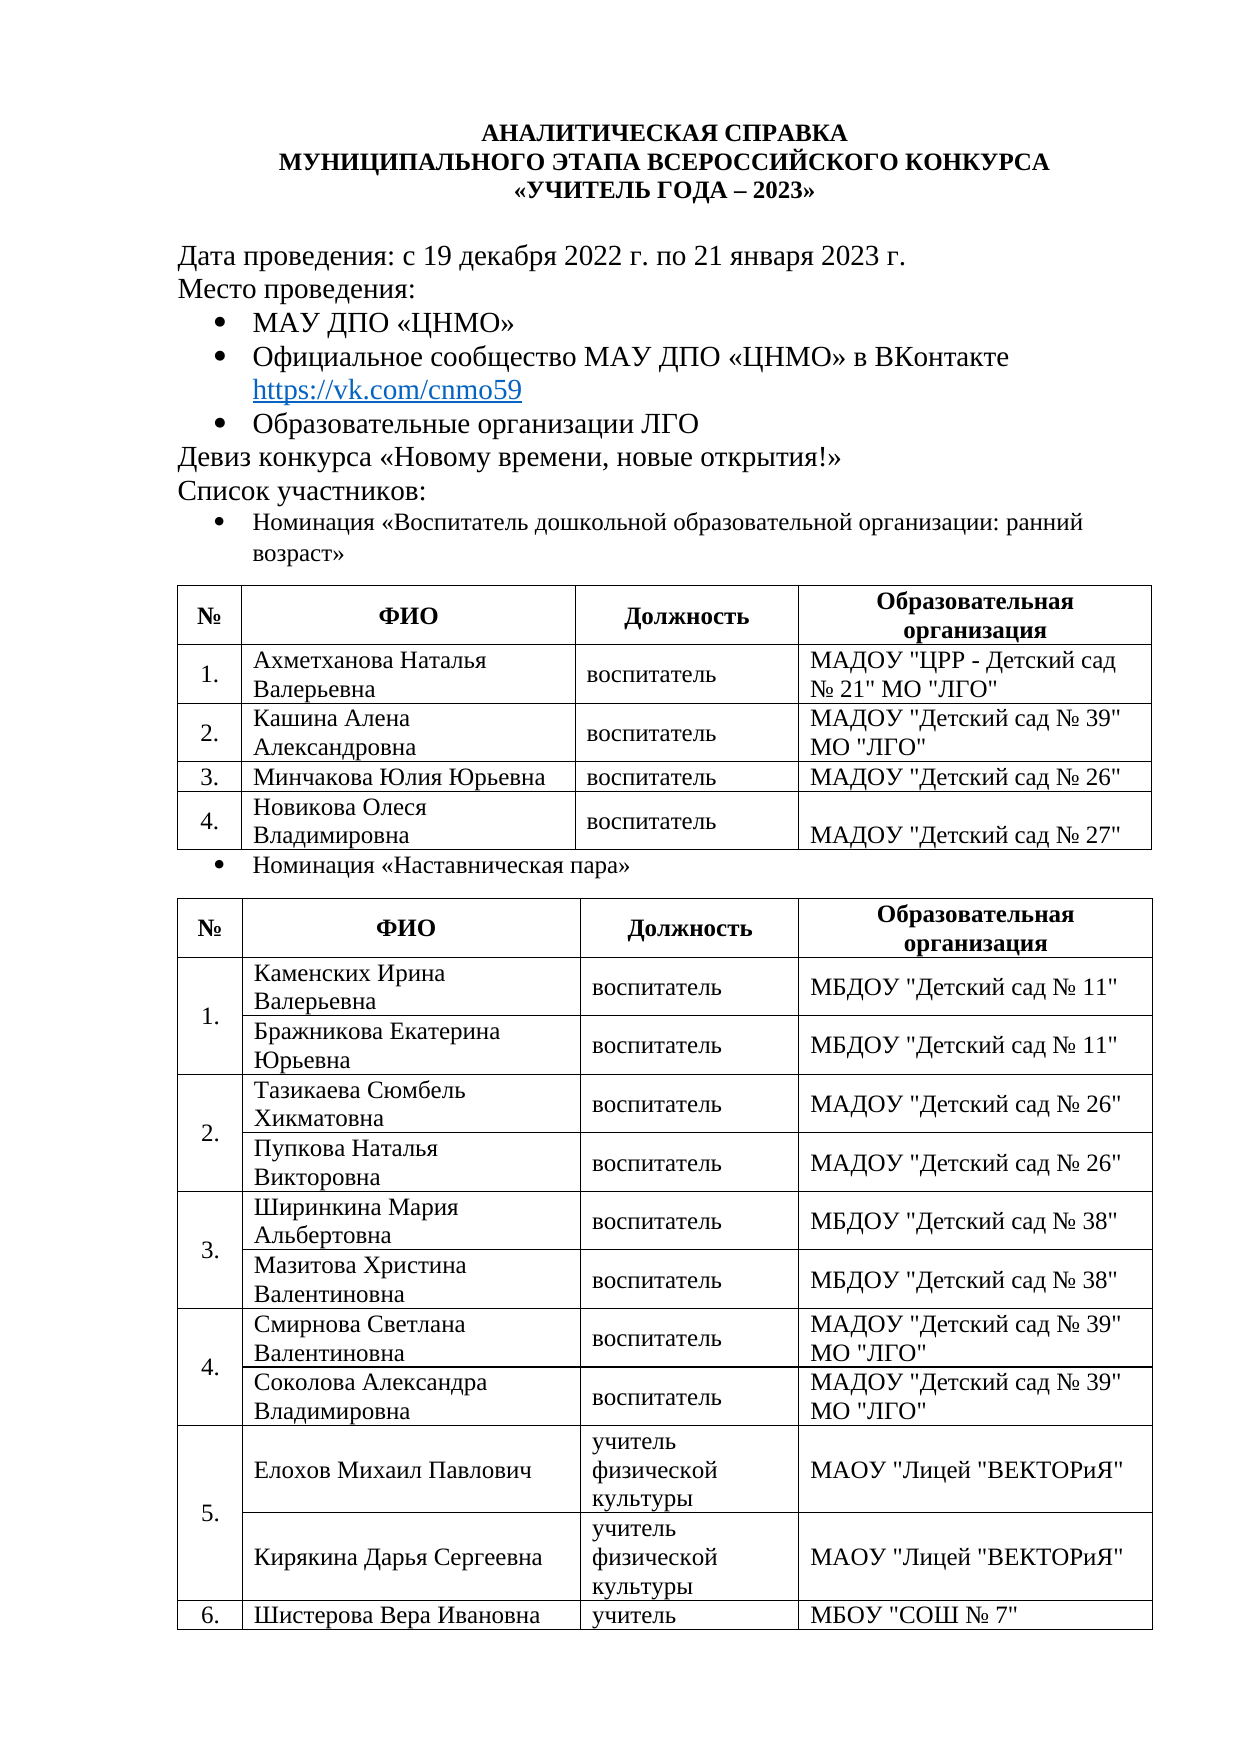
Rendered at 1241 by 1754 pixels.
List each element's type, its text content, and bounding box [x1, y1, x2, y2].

table_cell воспитатель [576, 645, 798, 702]
table_cell 4. [178, 792, 241, 849]
list Официальное сообщество МАУ ДПО «ЦНМО» в ВКонтакте https://vk.com/cnmo59 [215, 339, 1152, 406]
table_cell воспитатель [581, 1133, 798, 1191]
table_cell воспитатель [576, 704, 798, 761]
table_header Должность [576, 586, 798, 644]
table_cell МБДОУ "Детский сад № 11" [799, 958, 1152, 1015]
table_cell 6. [178, 1601, 242, 1629]
table_cell Елохов Михаил Павлович [243, 1426, 580, 1512]
table_cell воспитатель [581, 1250, 798, 1308]
table_cell 3. [178, 1192, 242, 1308]
table_header Образовательная организация [799, 586, 1151, 644]
text Девиз конкурса «Новому времени, новые открытия!» [177, 439, 1152, 473]
text Дата проведения: с 19 декабря 2022 г. по 21 января 2023 г. [177, 238, 1152, 271]
table_cell МБДОУ "Детский сад № 38" [799, 1250, 1152, 1308]
table_cell МАДОУ "Детский сад № 39" МО "ЛГО" [799, 1368, 1152, 1425]
table_cell МАДОУ "Детский сад № 39" МО "ЛГО" [799, 704, 1151, 761]
table_cell 5. [178, 1426, 242, 1599]
table_cell МАДОУ "Детский сад № 26" [799, 762, 1151, 791]
table_cell Соколова Александра Владимировна [243, 1368, 580, 1425]
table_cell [581, 1601, 798, 1629]
list МАУ ДПО «ЦНМО» [215, 305, 1152, 339]
table_cell воспитатель [581, 958, 798, 1015]
table_cell 1. [178, 645, 241, 702]
table_header Должность [581, 899, 798, 957]
table_header № [178, 586, 241, 644]
text Место проведения: [177, 271, 1152, 305]
table_cell воспитатель [576, 762, 798, 791]
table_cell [243, 1601, 580, 1629]
table_cell МАДОУ "ЦРР - Детский сад № 21" МО "ЛГО" [799, 645, 1151, 702]
table_cell 1. [178, 958, 242, 1074]
table_cell МАДОУ "Детский сад № 26" [799, 1075, 1152, 1132]
table_cell МБДОУ "Детский сад № 11" [799, 1016, 1152, 1074]
table_cell Мазитова Христина Валентиновна [243, 1250, 580, 1308]
table_cell МАДОУ "Детский сад № 26" [799, 1133, 1152, 1191]
list Номинация «Воспитатель дошкольной образовательной организации: ранний возраст» [215, 507, 1152, 566]
table_cell учитель физической культуры [581, 1513, 798, 1599]
table_cell Новикова Олеся Владимировна [242, 792, 575, 849]
table_header № [178, 899, 242, 957]
table_cell 4. [178, 1309, 242, 1425]
table_cell воспитатель [576, 792, 798, 849]
table_cell воспитатель [581, 1368, 798, 1425]
text МУНИЦИПАЛЬНОГО ЭТАПА ВСЕРОССИЙСКОГО КОНКУРСА [177, 147, 1152, 176]
text «УЧИТЕЛЬ ГОДА – 2023» [177, 176, 1152, 204]
table_cell МАДОУ "Детский сад № 39" МО "ЛГО" [799, 1309, 1152, 1366]
text Список участников: [177, 473, 1152, 507]
table_cell учитель физической культуры [581, 1426, 798, 1512]
table_header ФИО [243, 899, 580, 957]
table_cell воспитатель [581, 1192, 798, 1249]
table_cell Пупкова Наталья Викторовна [243, 1133, 580, 1191]
table_header ФИО [242, 586, 575, 644]
table_cell Каменских Ирина Валерьевна [243, 958, 580, 1015]
table_cell Кашина Алена Александровна [242, 704, 575, 761]
table_cell воспитатель [581, 1075, 798, 1132]
table_cell МБОУ "СОШ № 7" [799, 1601, 1152, 1629]
table_cell 3. [178, 762, 241, 791]
table_cell Бражникова Екатерина Юрьевна [243, 1016, 580, 1074]
table_cell 2. [178, 704, 241, 761]
table_cell Кирякина Дарья Сергеевна [243, 1513, 580, 1599]
list Номинация «Наставническая пара» [215, 850, 1152, 879]
table_cell Тазикаева Сюмбель Хикматовна [243, 1075, 580, 1132]
table_cell воспитатель [581, 1309, 798, 1366]
table_cell 2. [178, 1075, 242, 1191]
table_cell Смирнова Светлана Валентиновна [243, 1309, 580, 1366]
table_cell МАОУ "Лицей "ВЕКТОРиЯ" [799, 1426, 1152, 1512]
table_cell воспитатель [581, 1016, 798, 1074]
table_cell Ширинкина Мария Альбертовна [243, 1192, 580, 1249]
text АНАЛИТИЧЕСКАЯ СПРАВКА [177, 118, 1152, 147]
table_header Образовательная организация [799, 899, 1152, 957]
table_cell Ахметханова Наталья Валерьевна [242, 645, 575, 702]
list Образовательные организации ЛГО [215, 406, 1152, 439]
table_cell МАОУ "Лицей "ВЕКТОРиЯ" [799, 1513, 1152, 1599]
table_cell МБДОУ "Детский сад № 38" [799, 1192, 1152, 1249]
table_cell Минчакова Юлия Юрьевна [242, 762, 575, 791]
table_cell МАДОУ "Детский сад № 27" [799, 792, 1151, 849]
